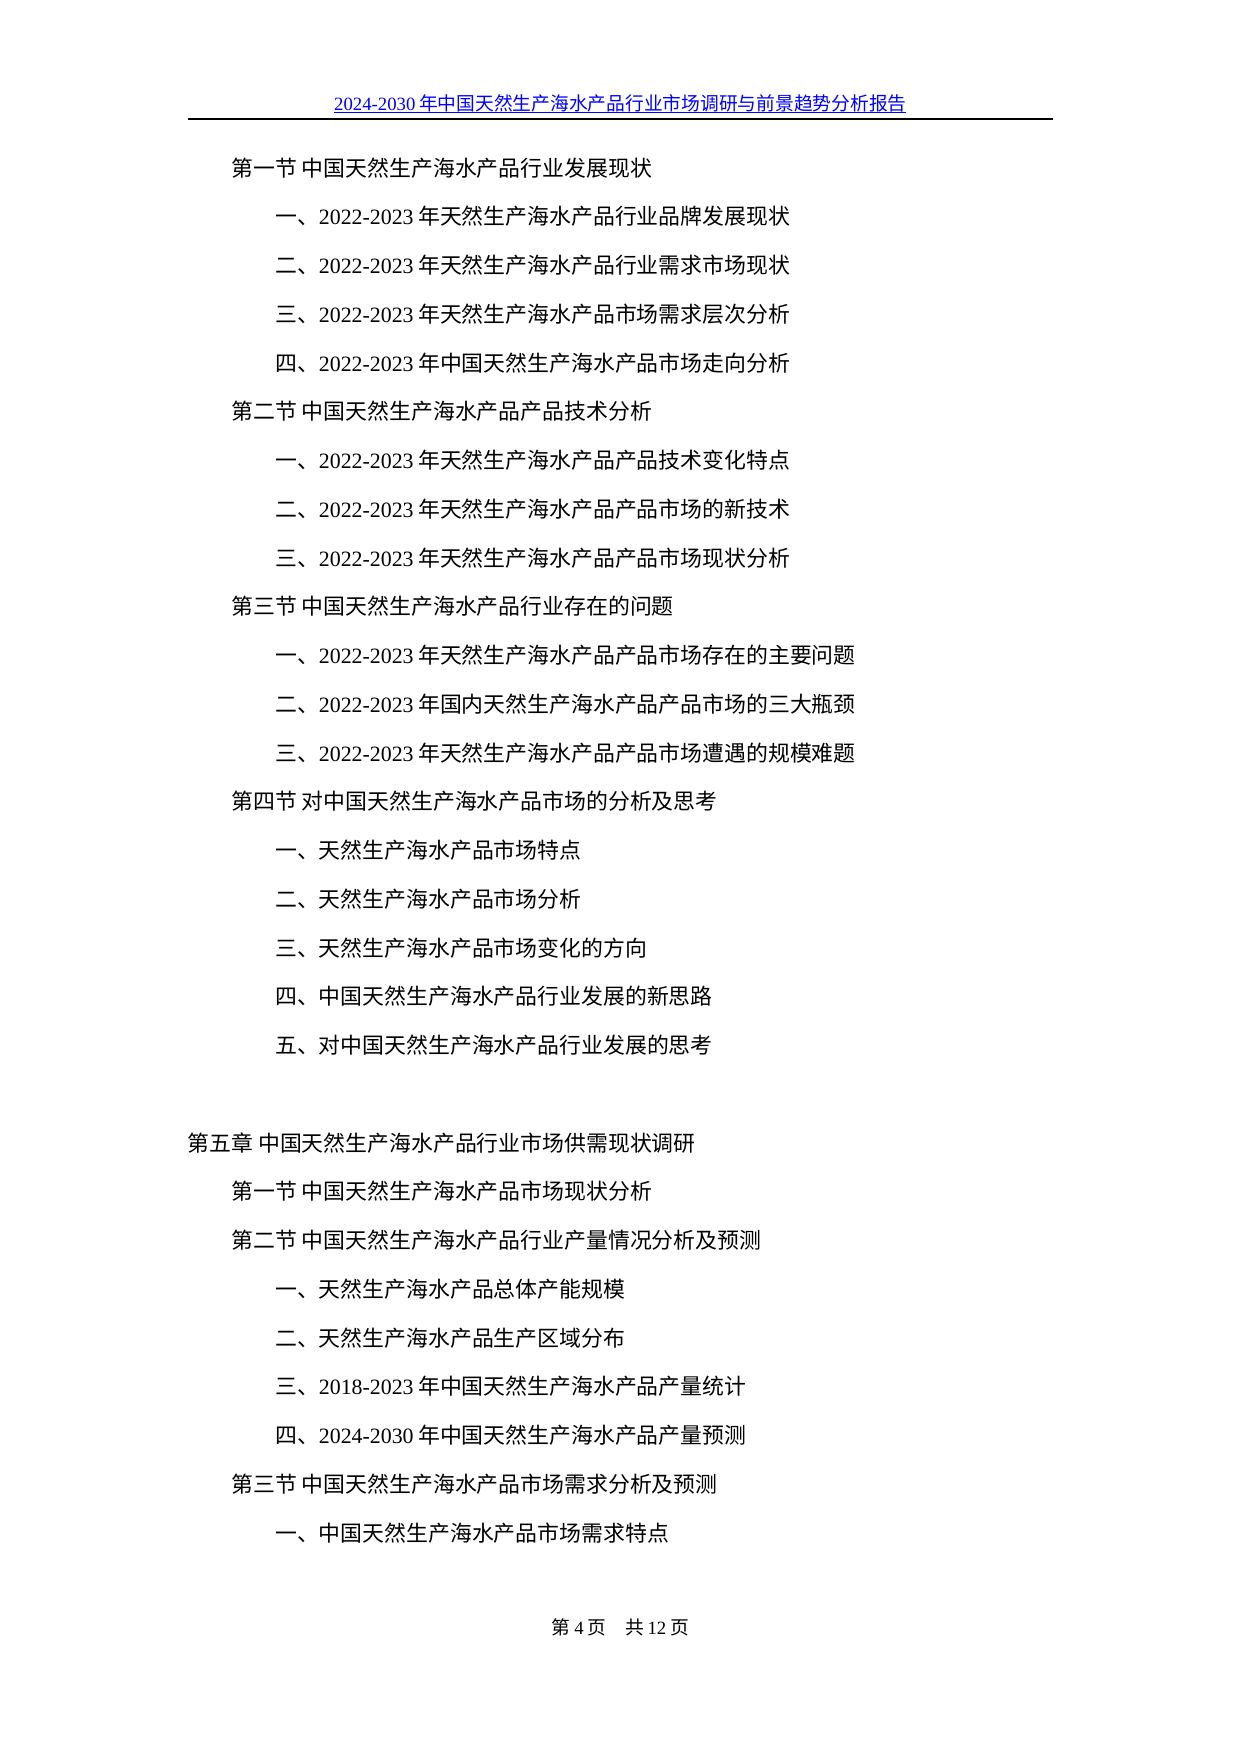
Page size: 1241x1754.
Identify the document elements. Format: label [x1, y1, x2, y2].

text [187, 150, 1053, 1548]
